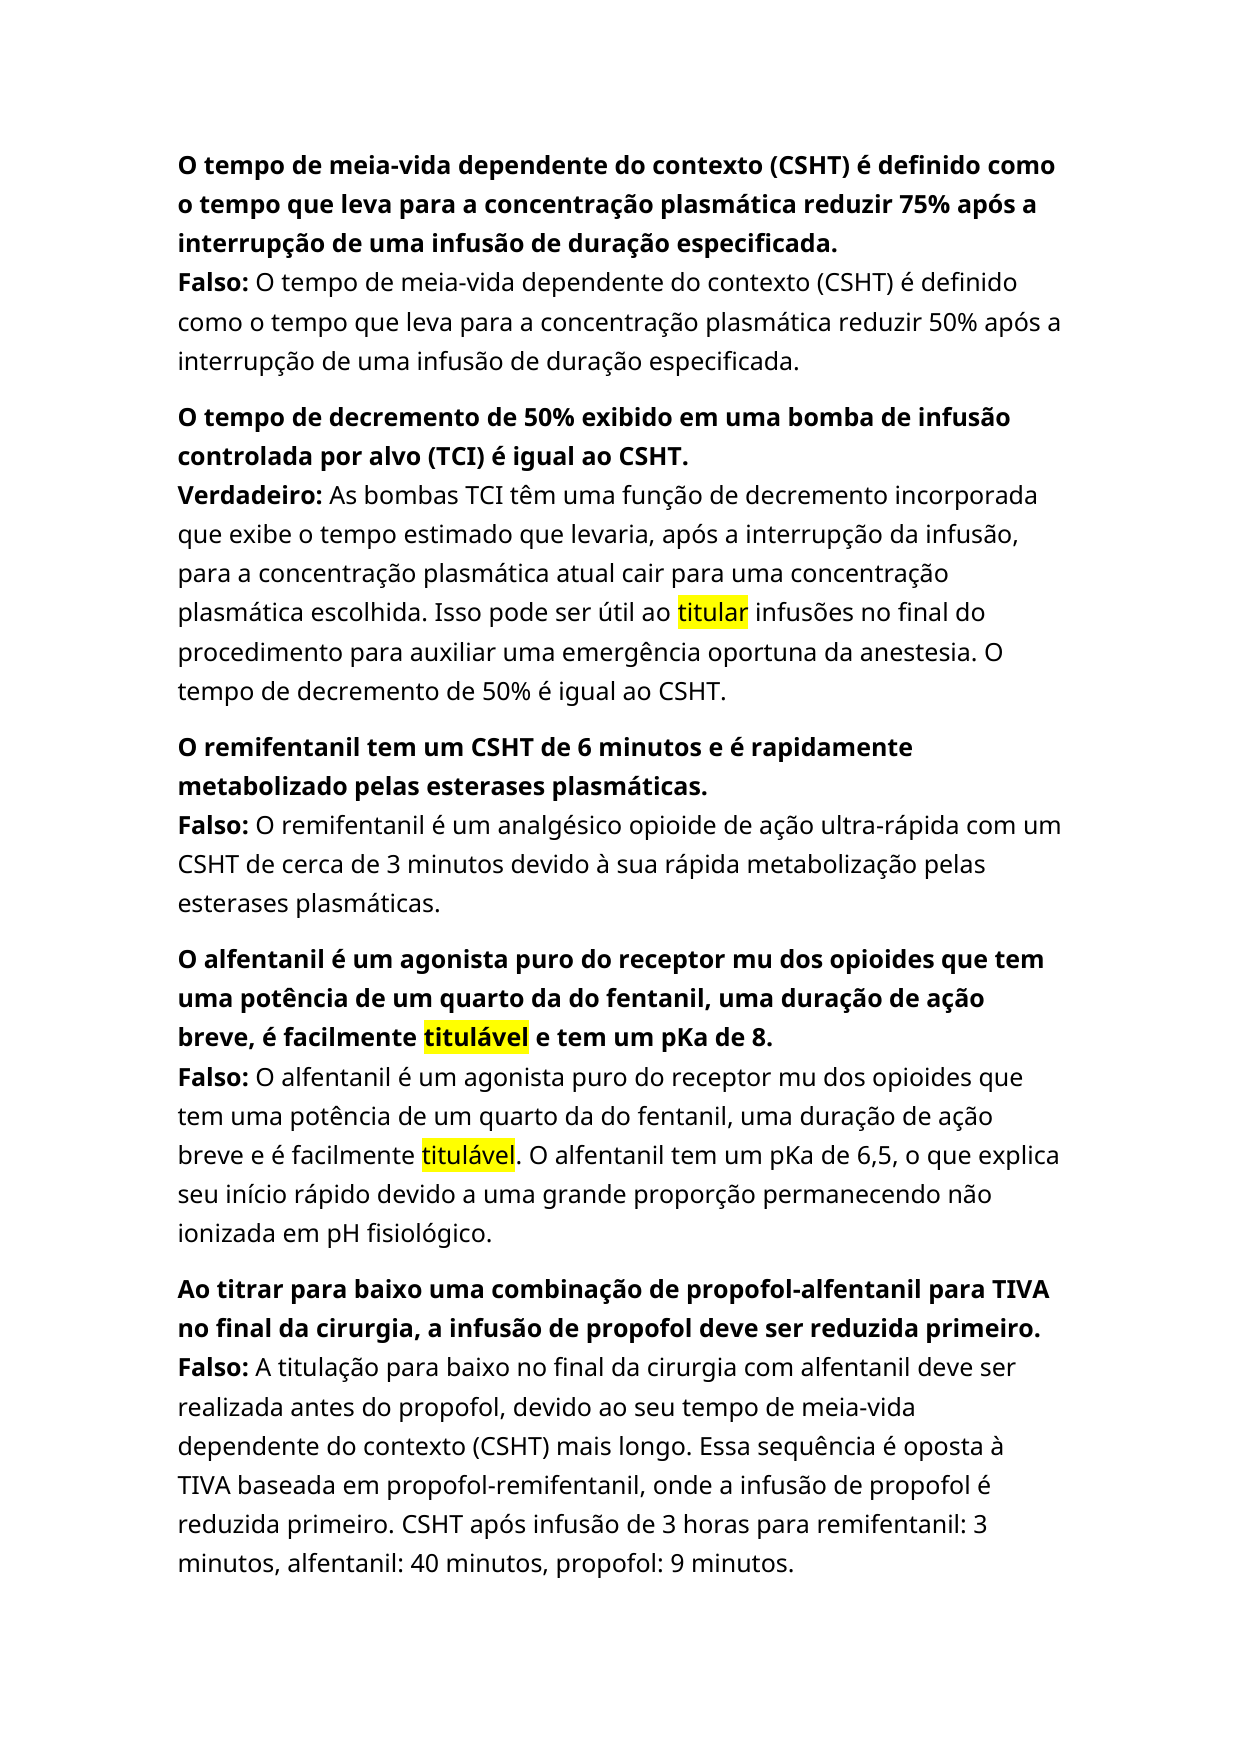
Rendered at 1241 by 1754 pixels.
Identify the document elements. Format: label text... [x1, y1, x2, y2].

text O tempo de decremento de 50% exibido em uma bomba de infusão controlada por alvo (TCI) é igual ao CSHT. Verdadeiro: As bombas TCI têm uma função de decremento incorporada que exibe o tempo estimado que levaria, após a interrupção da infusão, para a concentração plasmática atual cair para uma concentração plasmática escolhida. Isso pode ser útil ao titular infusões no final do procedimento para auxiliar uma emergência oportuna da anestesia. O tempo de decremento de 50% é igual ao CSHT. [177, 399, 1063, 707]
text O tempo de meia-vida dependente do contexto (CSHT) é definido como o tempo que leva para a concentração plasmática reduzir 75% após a interrupção de uma infusão de duração especificada. Falso: O tempo de meia-vida dependente do contexto (CSHT) é definido como o tempo que leva para a concentração plasmática reduzir 50% após a interrupção de uma infusão de duração especificada. [177, 148, 1063, 377]
text Ao titrar para baixo uma combinação de propofol-alfentanil para TIVA no final da cirurgia, a infusão de propofol deve ser reduzida primeiro. Falso: A titulação para baixo no final da cirurgia com alfentanil deve ser realizada antes do propofol, devido ao seu tempo de meia-vida dependente do contexto (CSHT) mais longo. Essa sequência é oposta à TIVA baseada em propofol-remifentanil, onde a infusão de propofol é reduzida primeiro. CSHT após infusão de 3 horas para remifentanil: 3 minutos, alfentanil: 40 minutos, propofol: 9 minutos. [177, 1272, 1063, 1580]
text O remifentanil tem um CSHT de 6 minutos e é rapidamente metabolizado pelas esterases plasmáticas. Falso: O remifentanil é um analgésico opioide de ação ultra-rápida com um CSHT de cerca de 3 minutos devido à sua rápida metabolização pelas esterases plasmáticas. [177, 729, 1063, 920]
text O alfentanil é um agonista puro do receptor mu dos opioides que tem uma potência de um quarto da do fentanil, uma duração de ação breve, é facilmente titulável e tem um pKa de 8. Falso: O alfentanil é um agonista puro do receptor mu dos opioides que tem uma potência de um quarto da do fentanil, uma duração de ação breve e é facilmente titulável. O alfentanil tem um pKa de 6,5, o que explica seu início rápido devido a uma grande proporção permanecendo não ionizada em pH fisiológico. [177, 942, 1063, 1250]
